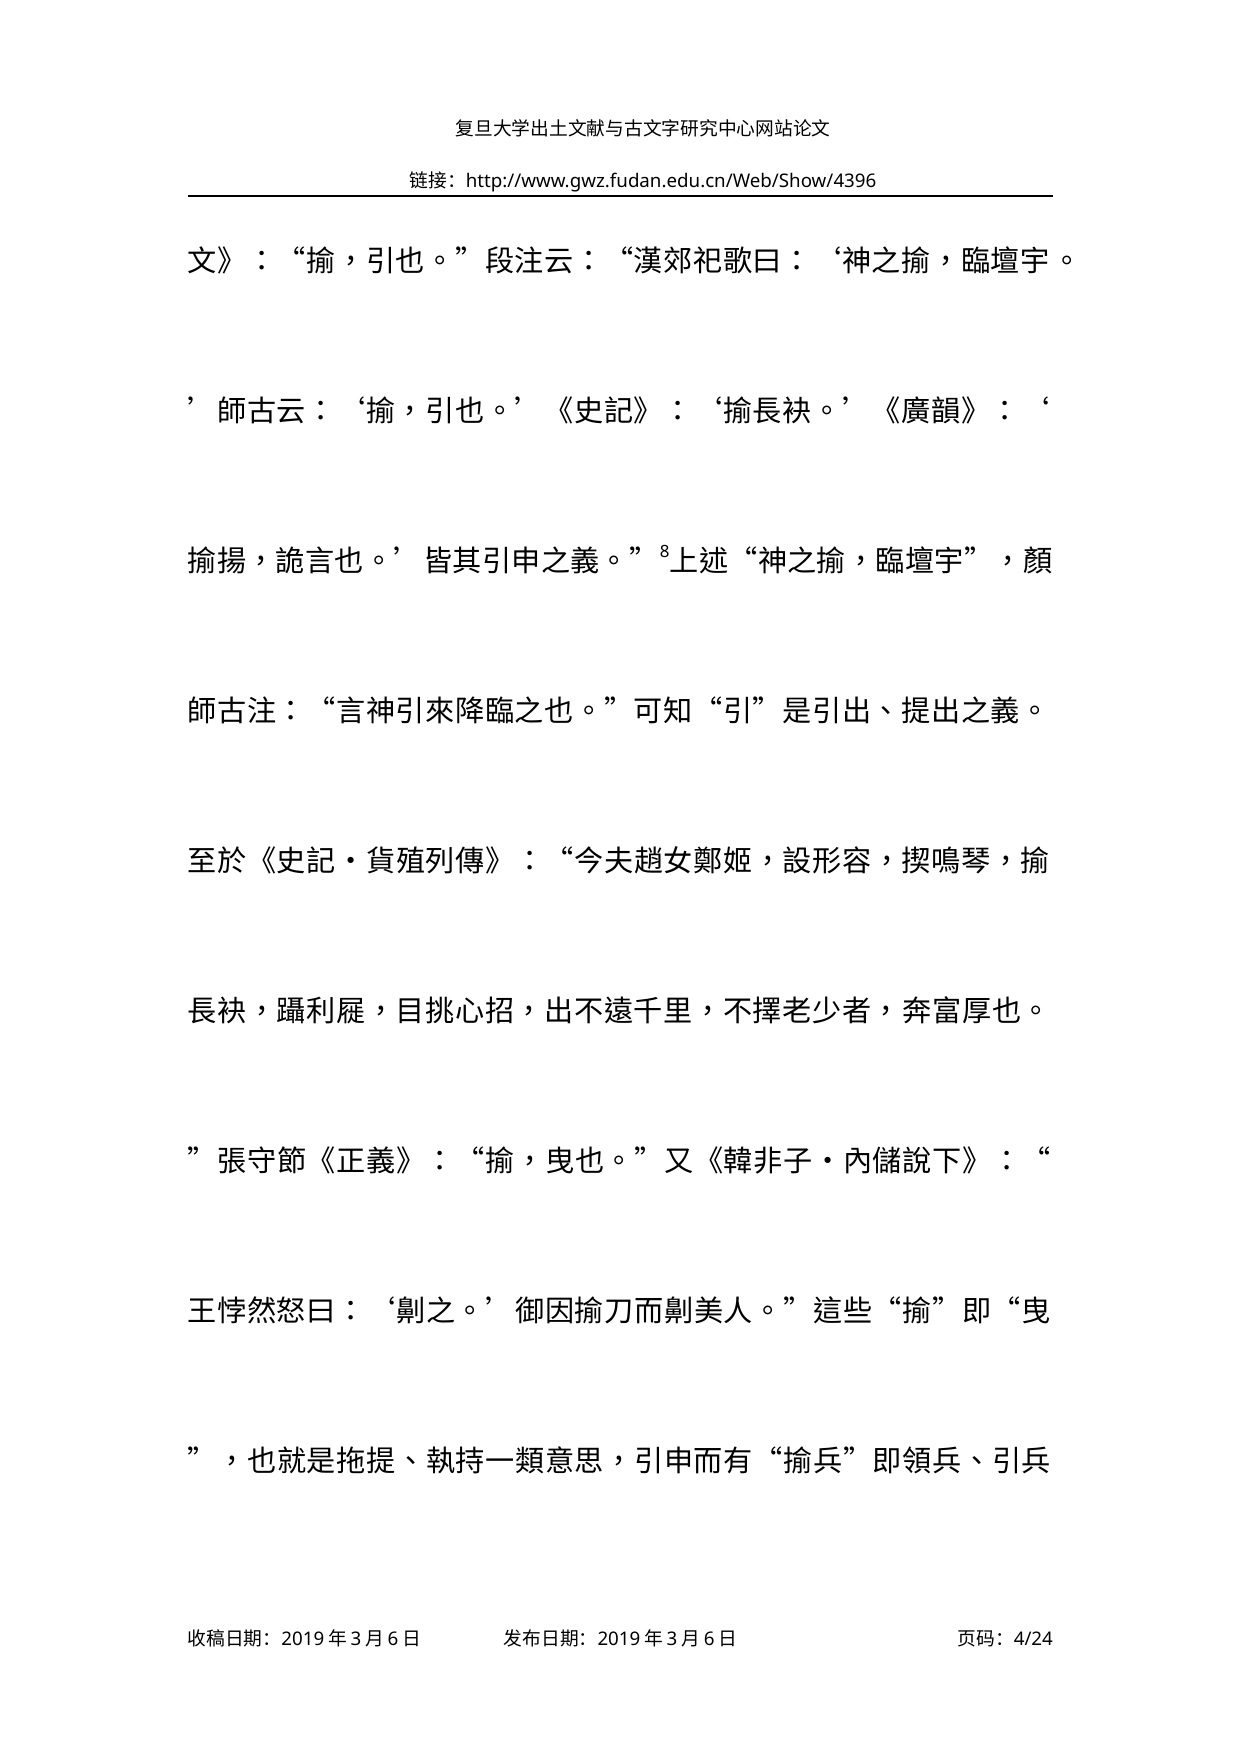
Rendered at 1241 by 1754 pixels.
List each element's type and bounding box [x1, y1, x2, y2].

text [187, 222, 1053, 1497]
